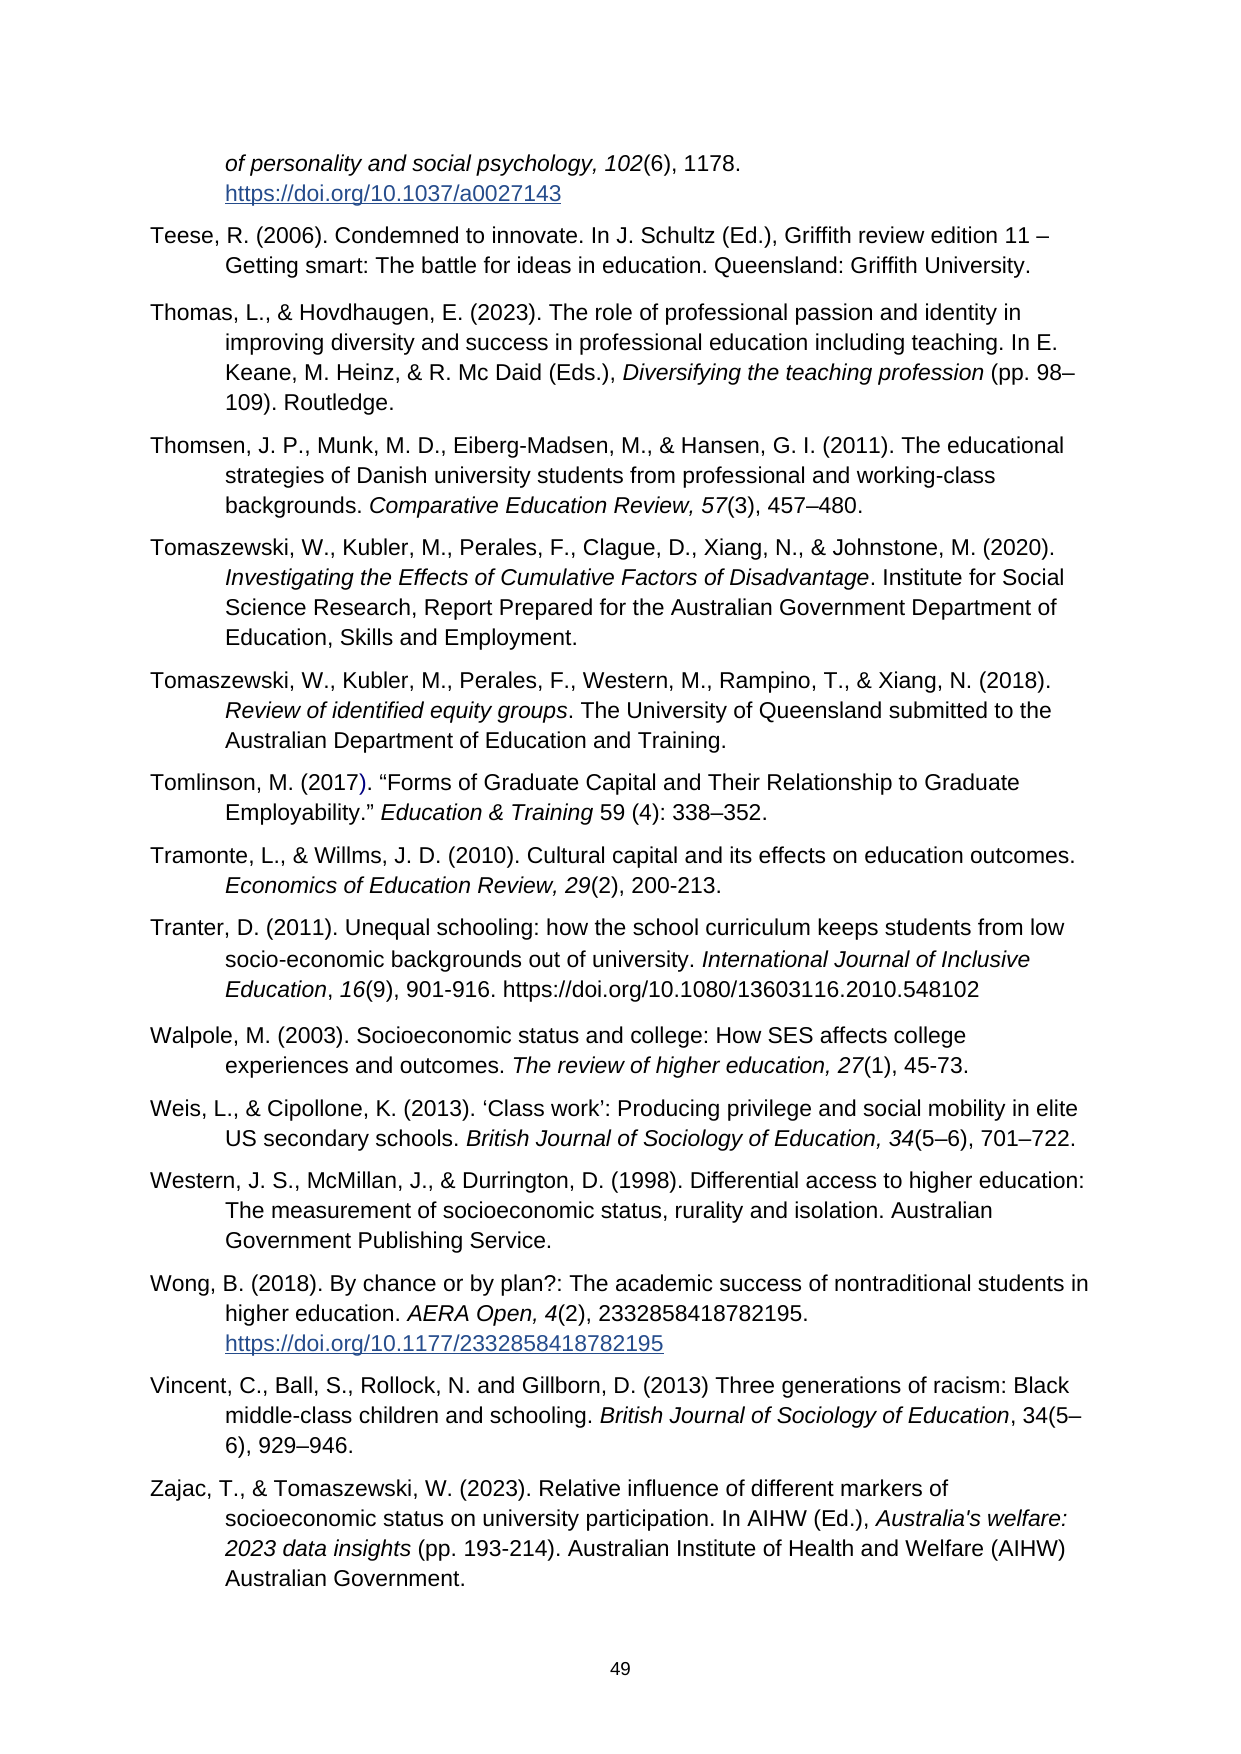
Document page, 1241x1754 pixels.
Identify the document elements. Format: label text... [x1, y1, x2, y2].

text Tomlinson, M. (2017). “Forms of Graduate Capital and Their Relationship to Graduate Employability.” Education & Training 59 (4): 338–352. [150, 769, 1090, 826]
text Wong, B. (2018). By chance or by plan?: The academic success of nontraditional students in higher education. AERA Open, 4(2), 2332858418782195. https://doi.org/10.1177/2332858418782195 [150, 1270, 1090, 1356]
text Western, J. S., McMillan, J., & Durrington, D. (1998). Differential access to higher education: The measurement of socioeconomic status, rurality and isolation. Australian Government Publishing Service. [150, 1167, 1090, 1253]
text Weis, L., & Cipollone, K. (2013). ‘Class work’: Producing privilege and social mobility in elite US secondary schools. British Journal of Sociology of Education, 34(5–6), 701–722. [150, 1095, 1090, 1151]
text Thomas, L., & Hovdhaugen, E. (2023). The role of professional passion and identity in improving diversity and success in professional education including teaching. In E. Keane, M. Heinz, & R. Mc Daid (Eds.), Diversifying the teaching profession (pp. 98–109). Routledge. [150, 299, 1090, 416]
text Tomaszewski, W., Kubler, M., Perales, F., Clague, D., Xiang, N., & Johnstone, M. (2020). Investigating the Effects of Cumulative Factors of Disadvantage. Institute for Social Science Research, Report Prepared for the Australian Government Department of Education, Skills and Employment. [150, 534, 1090, 651]
text Zajac, T., & Tomaszewski, W. (2023). Relative influence of different markers of socioeconomic status on university participation. In AIHW (Ed.), Australia's welfare: 2023 data insights (pp. 193-214). Australian Institute of Health and Welfare (AIHW) Australian Government. [150, 1475, 1090, 1591]
text Vincent, C., Ball, S., Rollock, N. and Gillborn, D. (2013) Three generations of racism: Black middle-class children and schooling. British Journal of Sociology of Education, 34(5–6), 929–946. [150, 1372, 1090, 1458]
text Tramonte, L., & Willms, J. D. (2010). Cultural capital and its effects on education outcomes. Economics of Education Review, 29(2), 200-213. [150, 842, 1090, 898]
text Tomaszewski, W., Kubler, M., Perales, F., Western, M., Rampino, T., & Xiang, N. (2018). Review of identified equity groups. The University of Queensland submitted to the Australian Department of Education and Training. [150, 667, 1090, 753]
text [150, 150, 1090, 206]
text Tranter, D. (2011). Unequal schooling: how the school curriculum keeps students from low socio‐economic backgrounds out of university. International Journal of Inclusive Education, 16(9), 901-916. https://doi.org/10.1080/13603116.2010.548102 [150, 914, 1095, 1002]
text Teese, R. (2006). Condemned to innovate. In J. Schultz (Ed.), Griffith review edition 11 – Getting smart: The battle for ideas in education. Queensland: Griffith University. [150, 222, 1095, 279]
text Thomsen, J. P., Munk, M. D., Eiberg-Madsen, M., & Hansen, G. I. (2011). The educational strategies of Danish university students from professional and working-class backgrounds. Comparative Education Review, 57(3), 457–480. [150, 432, 1090, 518]
text Walpole, M. (2003). Socioeconomic status and college: How SES affects college experiences and outcomes. The review of higher education, 27(1), 45-73. [150, 1022, 1090, 1078]
